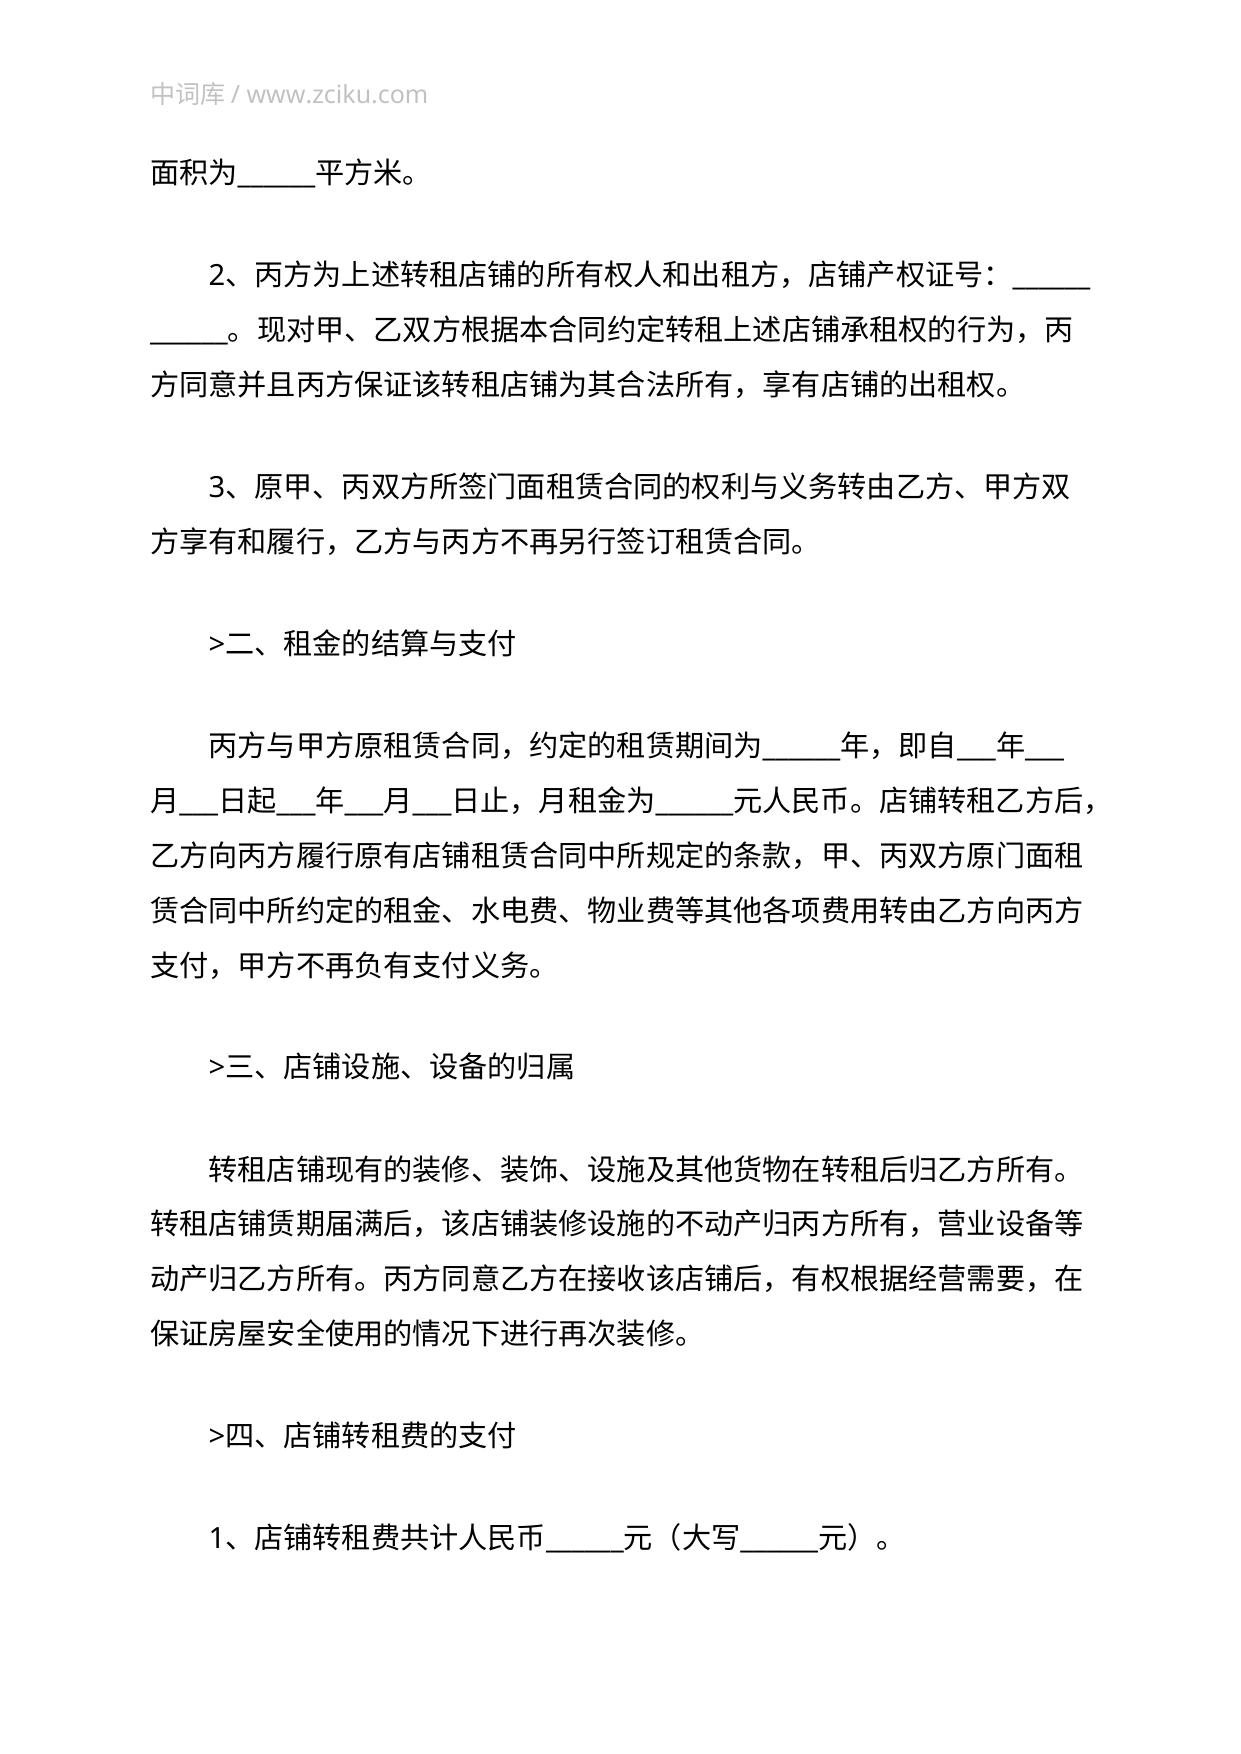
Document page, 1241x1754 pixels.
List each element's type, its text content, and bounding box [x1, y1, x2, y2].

text 3、原甲、丙双方所签门面租赁合同的权利与义务转由乙方、甲方双方享有和履行，乙方与丙方不再另行签订租赁合同。 [150, 464, 1090, 561]
text >三、店铺设施、设备的归属 [150, 1044, 1090, 1086]
text 1、店铺转租费共计人民币______元（大写______元）。 [150, 1514, 1090, 1557]
text 丙方与甲方原租赁合同，约定的租赁期间为______年，即自___年___月___日起___年___月___日止，月租金为______元人民币。店铺转租乙方后，乙方向丙方履行原有店铺租赁合同中所规定的条款，甲、丙双方原门面租赁合同中所约定的租金、水电费、物业费等其他各项费用转由乙方向丙方支付，甲方不再负有支付义务。 [150, 722, 1090, 984]
text 转租店铺现有的装修、装饰、设施及其他货物在转租后归乙方所有。转租店铺赁期届满后，该店铺装修设施的不动产归丙方所有，营业设备等动产归乙方所有。丙方同意乙方在接收该店铺后，有权根据经营需要，在保证房屋安全使用的情况下进行再次装修。 [150, 1146, 1090, 1353]
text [150, 150, 1090, 192]
text >四、店铺转租费的支付 [150, 1412, 1090, 1455]
text 2、丙方为上述转租店铺的所有权人和出租方，店铺产权证号：____________。现对甲、乙双方根据本合同约定转租上述店铺承租权的行为，丙方同意并且丙方保证该转租店铺为其合法所有，享有店铺的出租权。 [150, 252, 1090, 404]
text >二、租金的结算与支付 [150, 621, 1090, 663]
